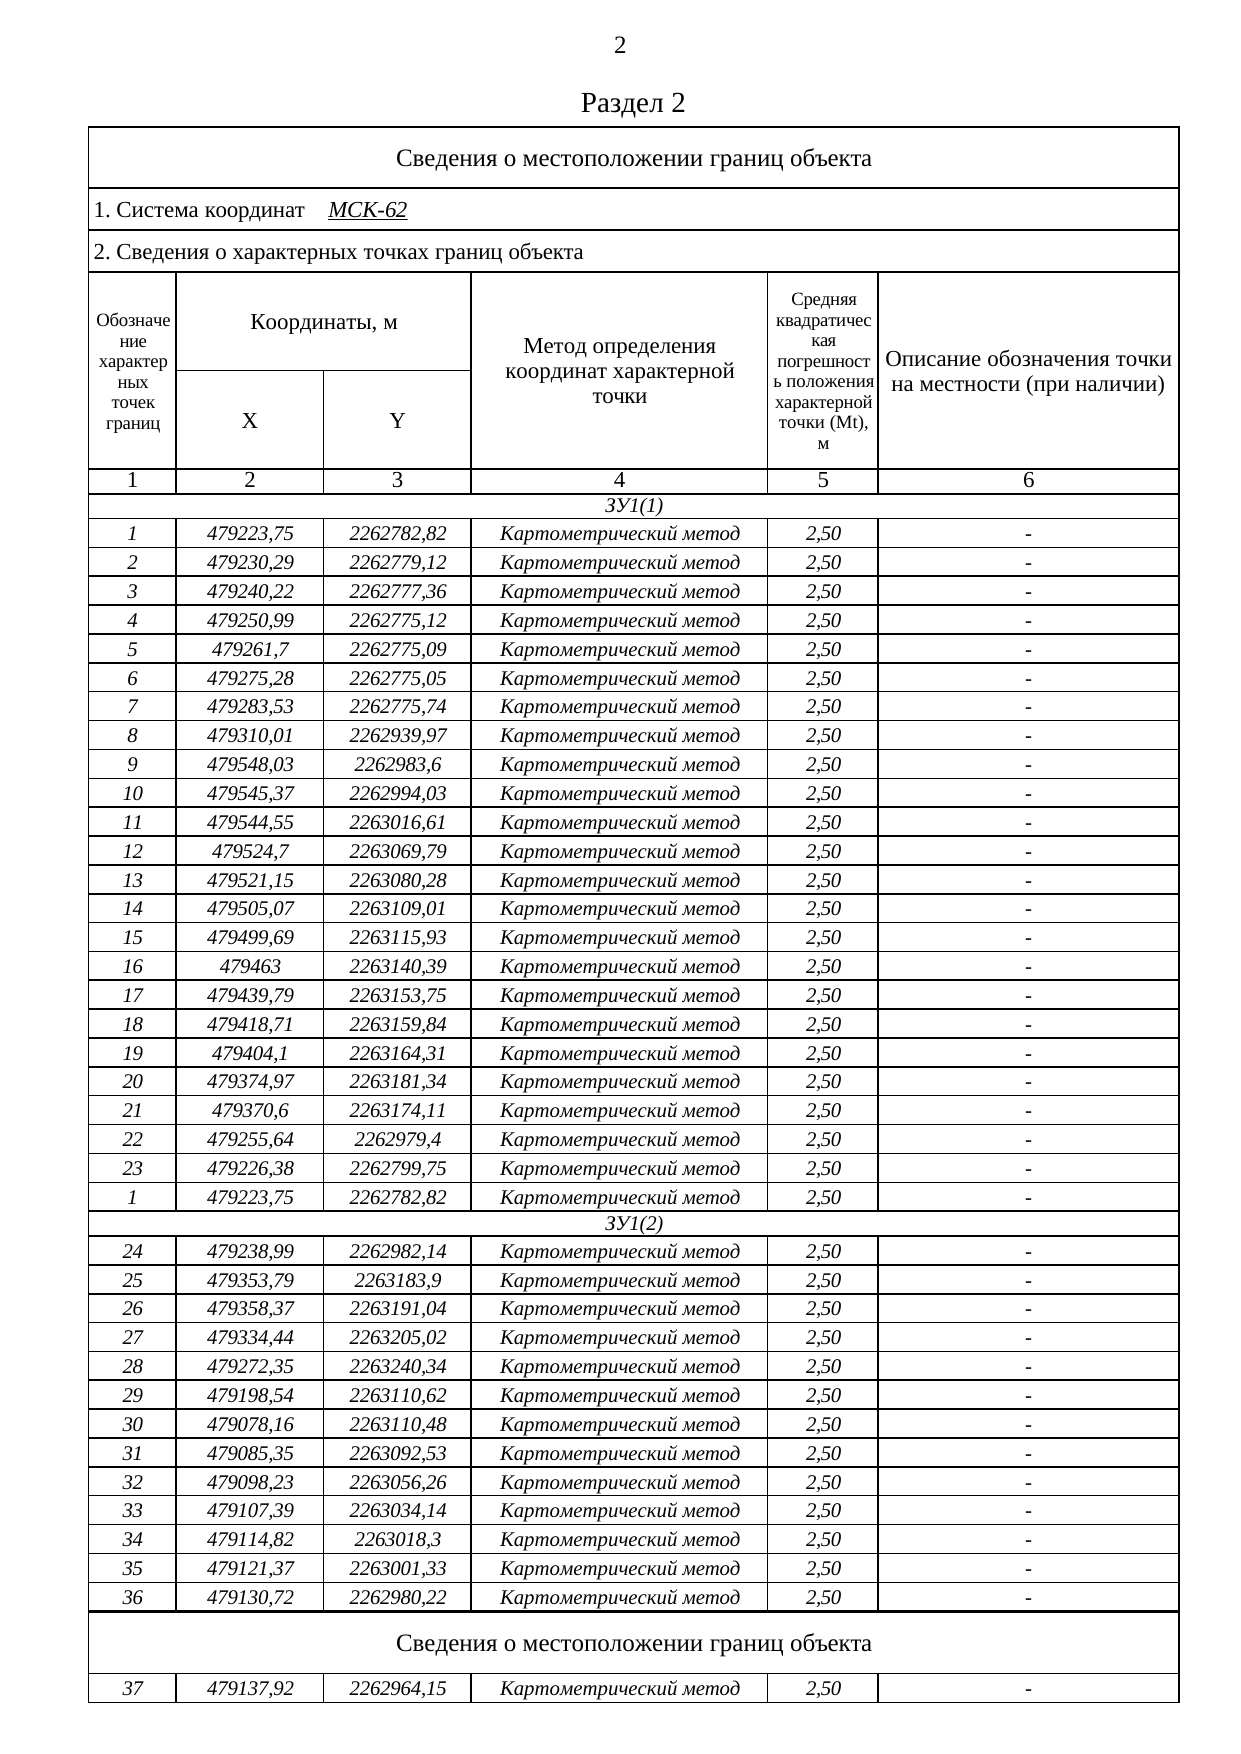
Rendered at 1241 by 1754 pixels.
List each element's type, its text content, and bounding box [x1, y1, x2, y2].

table_cell 2,50 [768, 1183, 877, 1210]
table_cell 2,50 [768, 1068, 877, 1095]
table_cell Координаты, м [177, 273, 470, 369]
table_cell 479255,64 [177, 1125, 323, 1152]
table_cell 16 [89, 952, 175, 979]
table_cell - [879, 1323, 1178, 1351]
table_cell 5 [89, 635, 175, 662]
table_cell Картометрический метод [472, 866, 767, 893]
table_cell Картометрический метод [472, 577, 767, 604]
table_cell 2262782,82 [324, 519, 470, 547]
table_cell 1 [89, 519, 175, 547]
table_cell 2,50 [768, 606, 877, 633]
table_cell 11 [89, 808, 175, 835]
table_cell 2 [177, 470, 323, 493]
table_cell - [879, 1266, 1178, 1293]
table_cell 2,50 [768, 664, 877, 691]
table_header Сведения о местоположении границ объекта [89, 128, 1178, 187]
table_cell Картометрический метод [472, 981, 767, 1008]
table_cell - [879, 1496, 1178, 1524]
table_cell 1 [89, 470, 175, 493]
table_cell 29 [89, 1381, 175, 1408]
table_cell Картометрический метод [472, 1266, 767, 1293]
table_cell 6 [879, 470, 1178, 493]
table_cell Картометрический метод [472, 779, 767, 806]
table_cell 2262980,22 [324, 1583, 470, 1610]
table_cell Картометрический метод [472, 895, 767, 922]
table_cell Картометрический метод [472, 519, 767, 547]
table_cell 32 [89, 1468, 175, 1495]
table_cell 2263080,28 [324, 866, 470, 893]
table_cell - [879, 519, 1178, 547]
table_cell 33 [89, 1496, 175, 1524]
table_cell 12 [89, 837, 175, 864]
table_cell 2,50 [768, 1125, 877, 1152]
table_cell Картометрический метод [472, 1183, 767, 1210]
table_cell 2,50 [768, 1496, 877, 1524]
table_cell 13 [89, 866, 175, 893]
table_cell 479240,22 [177, 577, 323, 604]
table_cell 479418,71 [177, 1010, 323, 1037]
table_cell 2,50 [768, 1439, 877, 1466]
table_cell 2,50 [768, 1154, 877, 1181]
table_cell - [879, 635, 1178, 662]
table_cell Картометрический метод [472, 1583, 767, 1610]
table_cell 2,50 [768, 721, 877, 748]
table_cell Картометрический метод [472, 1439, 767, 1466]
table_cell 28 [89, 1352, 175, 1379]
table_cell - [879, 1010, 1178, 1037]
table_cell 479404,1 [177, 1039, 323, 1066]
table_cell 2,50 [768, 1352, 877, 1379]
table_cell - [879, 1125, 1178, 1152]
table_cell Картометрический метод [472, 837, 767, 864]
table_cell 2263205,02 [324, 1323, 470, 1351]
table_cell 2263159,84 [324, 1010, 470, 1037]
table_cell 7 [89, 692, 175, 720]
table_cell 2262779,12 [324, 548, 470, 575]
table_cell 37 [89, 1674, 175, 1701]
table_cell Картометрический метод [472, 1237, 767, 1264]
table_cell 2262964,15 [324, 1674, 470, 1701]
text Раздел 2 [82, 85, 1186, 118]
table_cell - [879, 837, 1178, 864]
table_cell 2,50 [768, 1010, 877, 1037]
table_cell Картометрический метод [472, 1410, 767, 1437]
table_cell 479548,03 [177, 750, 323, 777]
table_cell - [879, 750, 1178, 777]
table_cell 479275,28 [177, 664, 323, 691]
table_cell - [879, 692, 1178, 720]
table_cell - [879, 1410, 1178, 1437]
table_cell 479524,7 [177, 837, 323, 864]
table_cell 2,50 [768, 635, 877, 662]
table_cell 2262994,03 [324, 779, 470, 806]
table_cell 2263069,79 [324, 837, 470, 864]
table_cell 25 [89, 1266, 175, 1293]
table_cell 2,50 [768, 548, 877, 575]
table_cell 2,50 [768, 779, 877, 806]
table_cell 34 [89, 1525, 175, 1552]
table_cell - [879, 1154, 1178, 1181]
table_cell - [879, 606, 1178, 633]
table_cell - [879, 1381, 1178, 1408]
table_cell - [879, 1583, 1178, 1610]
table_cell X [177, 371, 323, 468]
table_cell 2,50 [768, 923, 877, 951]
table_cell 2,50 [768, 952, 877, 979]
table_cell 2,50 [768, 1468, 877, 1495]
table_cell 3 [324, 470, 470, 493]
table_cell 4 [472, 470, 767, 493]
table_cell 2263110,62 [324, 1381, 470, 1408]
table_cell Картометрический метод [472, 692, 767, 720]
table_cell 2,50 [768, 1096, 877, 1124]
table_cell 2263001,33 [324, 1554, 470, 1581]
table_cell 479098,23 [177, 1468, 323, 1495]
table_cell 17 [89, 981, 175, 1008]
table_cell Картометрический метод [472, 1554, 767, 1581]
table_cell 2263240,34 [324, 1352, 470, 1379]
table_cell - [879, 1295, 1178, 1322]
table_cell Картометрический метод [472, 1352, 767, 1379]
table_cell 2263174,11 [324, 1096, 470, 1124]
table_cell Картометрический метод [472, 1323, 767, 1351]
table_cell Обозначе ние характер ных точек границ [89, 273, 175, 468]
table_cell 479114,82 [177, 1525, 323, 1552]
table_cell Картометрический метод [472, 548, 767, 575]
table_cell 2,50 [768, 808, 877, 835]
table_cell 479463 [177, 952, 323, 979]
table_cell 2262983,6 [324, 750, 470, 777]
table_cell 2262979,4 [324, 1125, 470, 1152]
table_cell Картометрический метод [472, 1525, 767, 1552]
table_cell 2,50 [768, 692, 877, 720]
table_cell 479198,54 [177, 1381, 323, 1408]
table_cell 479521,15 [177, 866, 323, 893]
table_cell 2262775,74 [324, 692, 470, 720]
table_cell 19 [89, 1039, 175, 1066]
table_cell ЗУ1(2) [89, 1212, 1178, 1235]
table_cell Картометрический метод [472, 952, 767, 979]
table_header Сведения о местоположении границ объекта [89, 1613, 1178, 1673]
table_cell 479130,72 [177, 1583, 323, 1610]
table_cell Средняя квадратичес кая погрешност ь положения характерной точки (Мt), м [768, 273, 877, 468]
table_cell Картометрический метод [472, 923, 767, 951]
table_cell - [879, 1674, 1178, 1701]
table_cell 479223,75 [177, 1183, 323, 1210]
table_cell 479230,29 [177, 548, 323, 575]
table_cell 2263191,04 [324, 1295, 470, 1322]
table_cell 2263153,75 [324, 981, 470, 1008]
table_cell Картометрический метод [472, 1125, 767, 1152]
table_cell 14 [89, 895, 175, 922]
table_cell 23 [89, 1154, 175, 1181]
table_cell 479505,07 [177, 895, 323, 922]
table_cell Картометрический метод [472, 1496, 767, 1524]
table_cell Картометрический метод [472, 1010, 767, 1037]
table_cell 9 [89, 750, 175, 777]
table_cell 2,50 [768, 750, 877, 777]
table_cell 2262782,82 [324, 1183, 470, 1210]
table_cell 479261,7 [177, 635, 323, 662]
table_cell Картометрический метод [472, 1381, 767, 1408]
table_cell 2263110,48 [324, 1410, 470, 1437]
table_cell ЗУ1(1) [89, 495, 1178, 518]
table_cell 479439,79 [177, 981, 323, 1008]
table_cell 20 [89, 1068, 175, 1095]
table_cell - [879, 952, 1178, 979]
table_cell 5 [768, 470, 877, 493]
table_cell - [879, 1352, 1178, 1379]
table_cell Картометрический метод [472, 635, 767, 662]
table_cell Картометрический метод [472, 1295, 767, 1322]
table_cell 2 [89, 548, 175, 575]
table_cell 479137,92 [177, 1674, 323, 1701]
table_cell Картометрический метод [472, 808, 767, 835]
table_cell 21 [89, 1096, 175, 1124]
table_cell 6 [89, 664, 175, 691]
table_cell 36 [89, 1583, 175, 1610]
table_cell 479250,99 [177, 606, 323, 633]
table_cell 22 [89, 1125, 175, 1152]
table_cell 2263092,53 [324, 1439, 470, 1466]
table_cell 2,50 [768, 1674, 877, 1701]
table_cell - [879, 895, 1178, 922]
table_cell 1 [89, 1183, 175, 1210]
table_cell 2. Сведения о характерных точках границ объекта [89, 231, 1178, 271]
table_cell 479499,69 [177, 923, 323, 951]
table_cell - [879, 1439, 1178, 1466]
table_cell 2,50 [768, 895, 877, 922]
table_cell 479238,99 [177, 1237, 323, 1264]
table_cell 2263109,01 [324, 895, 470, 922]
table_cell 8 [89, 721, 175, 748]
table_cell 2263034,14 [324, 1496, 470, 1524]
table_cell - [879, 1183, 1178, 1210]
table_cell 479272,35 [177, 1352, 323, 1379]
table_cell - [879, 981, 1178, 1008]
table_cell 479078,16 [177, 1410, 323, 1437]
table_cell 479370,6 [177, 1096, 323, 1124]
table_cell Картометрический метод [472, 1039, 767, 1066]
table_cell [472, 1674, 767, 1701]
table_cell Картометрический метод [472, 664, 767, 691]
table_cell 479121,37 [177, 1554, 323, 1581]
table_cell Метод определения координат характерной точки [472, 273, 767, 468]
table_cell 1. Система координат МСК-62 [89, 189, 1178, 229]
table_cell 2,50 [768, 837, 877, 864]
table_cell 2262939,97 [324, 721, 470, 748]
table_cell 2,50 [768, 866, 877, 893]
table_cell 479223,75 [177, 519, 323, 547]
table_cell 3 [89, 577, 175, 604]
table_cell - [879, 923, 1178, 951]
table_cell - [879, 1525, 1178, 1552]
table_cell 2263183,9 [324, 1266, 470, 1293]
table_cell - [879, 1096, 1178, 1124]
table_cell 2,50 [768, 1554, 877, 1581]
table_cell 2263016,61 [324, 808, 470, 835]
table_cell 479226,38 [177, 1154, 323, 1181]
table_cell 2263115,93 [324, 923, 470, 951]
table_cell 479085,35 [177, 1439, 323, 1466]
table_cell 26 [89, 1295, 175, 1322]
table_cell 479310,01 [177, 721, 323, 748]
table_cell - [879, 1237, 1178, 1264]
table_cell 18 [89, 1010, 175, 1037]
table_cell 479544,55 [177, 808, 323, 835]
table_cell Картометрический метод [472, 1096, 767, 1124]
table_cell 2263018,3 [324, 1525, 470, 1552]
table_cell 10 [89, 779, 175, 806]
table_cell 15 [89, 923, 175, 951]
table_cell - [879, 1039, 1178, 1066]
table_cell - [879, 1068, 1178, 1095]
table_cell Картометрический метод [472, 606, 767, 633]
table_cell 2262775,09 [324, 635, 470, 662]
table_cell 2263164,31 [324, 1039, 470, 1066]
table_cell - [879, 808, 1178, 835]
table_cell 4 [89, 606, 175, 633]
table_cell 2263181,34 [324, 1068, 470, 1095]
table_cell 479374,97 [177, 1068, 323, 1095]
table_cell 2,50 [768, 1266, 877, 1293]
table_cell - [879, 779, 1178, 806]
table_cell 479358,37 [177, 1295, 323, 1322]
table_cell - [879, 577, 1178, 604]
table_cell Картометрический метод [472, 1068, 767, 1095]
table_cell 2263056,26 [324, 1468, 470, 1495]
table_cell 27 [89, 1323, 175, 1351]
table_cell 2263140,39 [324, 952, 470, 979]
table_cell 2,50 [768, 1525, 877, 1552]
table_cell 2,50 [768, 1410, 877, 1437]
table_cell 2,50 [768, 1039, 877, 1066]
table_cell 31 [89, 1439, 175, 1466]
table_cell 2262777,36 [324, 577, 470, 604]
table_cell 2,50 [768, 1237, 877, 1264]
table_cell 2,50 [768, 1381, 877, 1408]
table_cell - [879, 548, 1178, 575]
table_cell 2262775,05 [324, 664, 470, 691]
table_cell 479353,79 [177, 1266, 323, 1293]
table_cell 2,50 [768, 519, 877, 547]
table_cell 2262799,75 [324, 1154, 470, 1181]
table_cell - [879, 1468, 1178, 1495]
table_cell 24 [89, 1237, 175, 1264]
table_cell 2,50 [768, 1323, 877, 1351]
table_cell 2,50 [768, 981, 877, 1008]
table_cell Y [324, 371, 470, 468]
table_cell 479107,39 [177, 1496, 323, 1524]
table_cell 2262775,12 [324, 606, 470, 633]
table_cell Картометрический метод [472, 750, 767, 777]
table_cell 479283,53 [177, 692, 323, 720]
table_cell 479334,44 [177, 1323, 323, 1351]
table_cell - [879, 664, 1178, 691]
table_cell Картометрический метод [472, 721, 767, 748]
table_cell - [879, 866, 1178, 893]
table_cell 35 [89, 1554, 175, 1581]
table_cell Описание обозначения точки на местности (при наличии) [879, 273, 1178, 468]
table_cell 2,50 [768, 1295, 877, 1322]
table_cell 30 [89, 1410, 175, 1437]
table_cell 2262982,14 [324, 1237, 470, 1264]
table_cell 479545,37 [177, 779, 323, 806]
table_cell Картометрический метод [472, 1468, 767, 1495]
table_cell 2,50 [768, 1583, 877, 1610]
table_cell - [879, 1554, 1178, 1581]
table_cell 2,50 [768, 577, 877, 604]
table_cell - [879, 721, 1178, 748]
table_cell Картометрический метод [472, 1154, 767, 1181]
